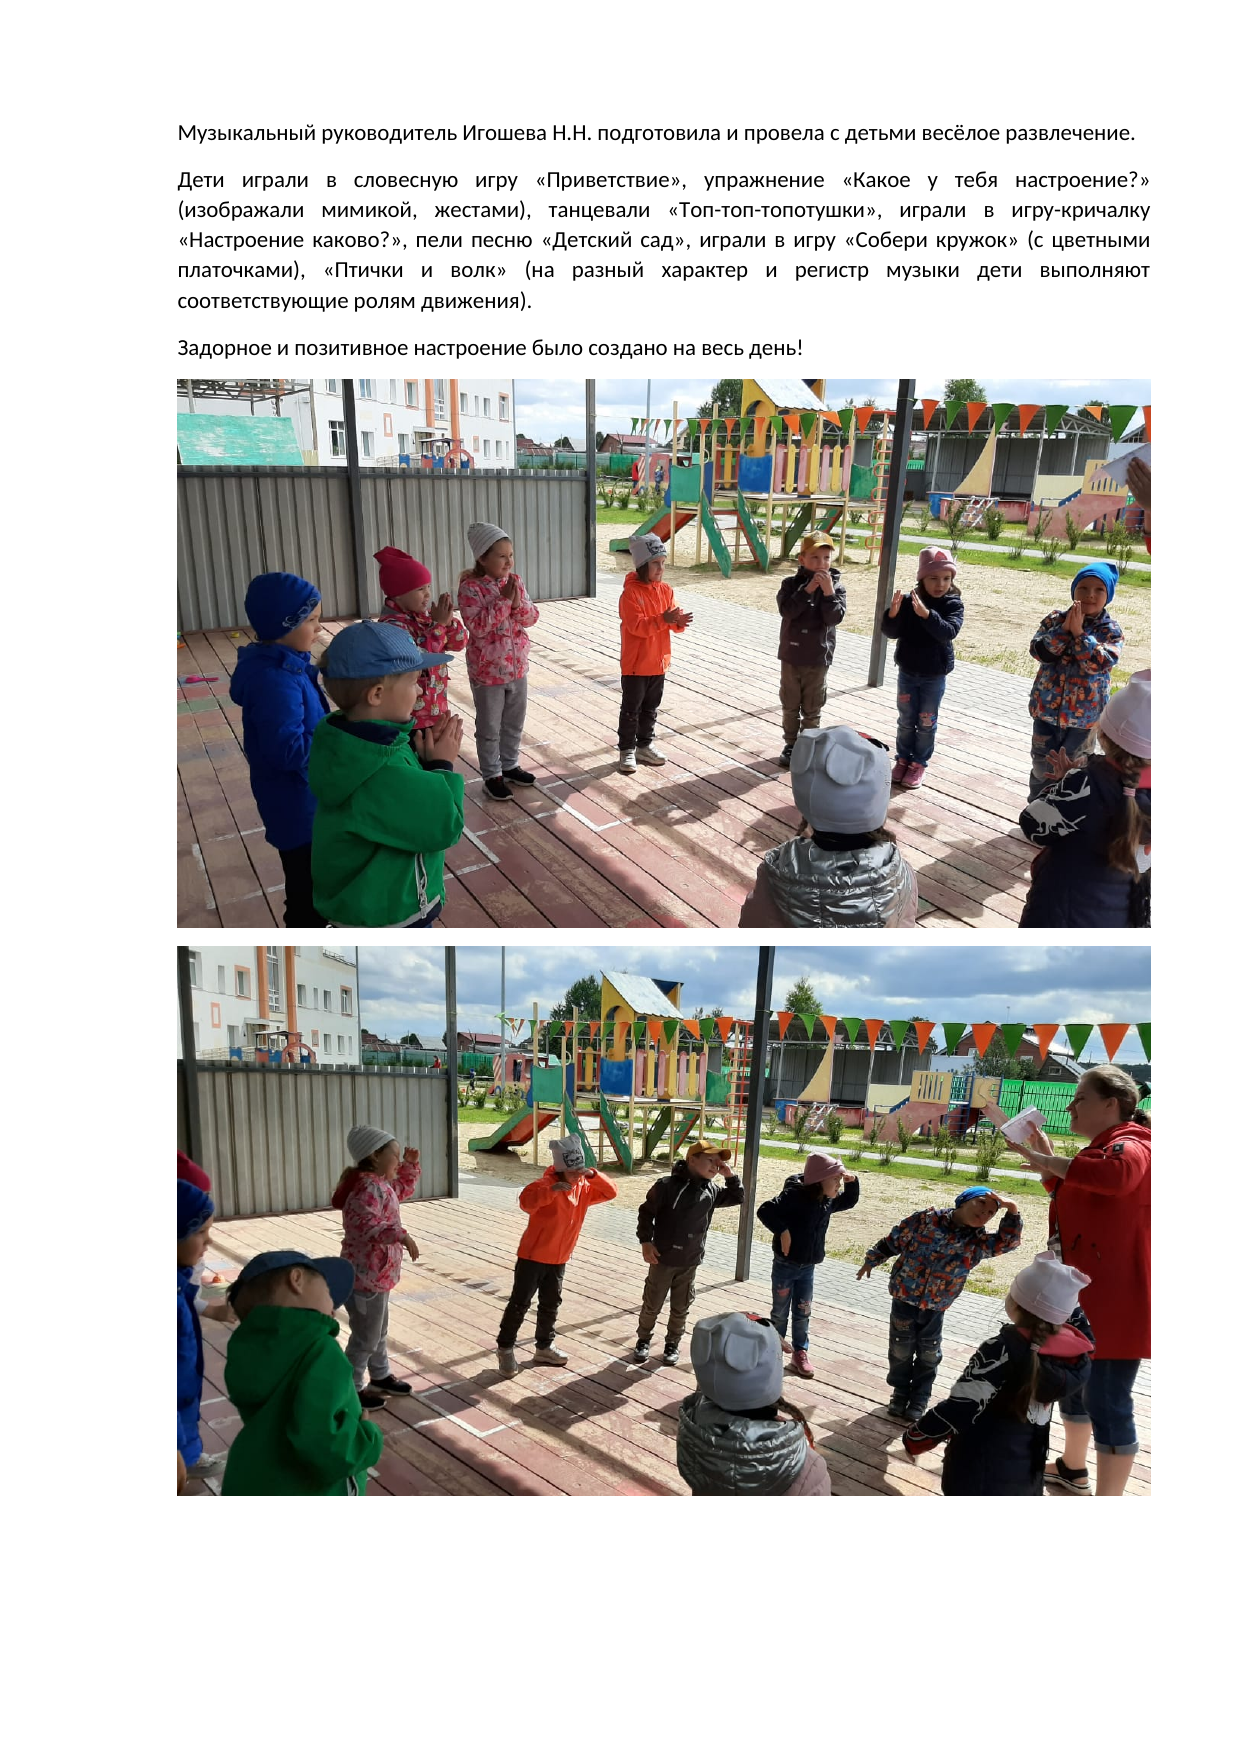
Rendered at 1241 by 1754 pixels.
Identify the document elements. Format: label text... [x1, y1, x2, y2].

text Дети играли в словесную игру «Приветствие», упражнение «Какое у тебя настроение?» (изображали мимикой, жестами), танцевали «Топ-топ-топотушки», играли в игру-кричалку «Настроение каково?», пели песню «Детский сад», играли в игру «Собери кружок» (с цветными платочками), «Птички и волк» (на разный характер и регистр музыки дети выполняют соответствующие ролям движения). [177, 165, 1152, 314]
text Задорное и позитивное настроение было создано на весь день! [177, 333, 1152, 361]
picture [177, 946, 1151, 1496]
text Музыкальный руководитель Игошева Н.Н. подготовила и провела с детьми весёлое развлечение. [177, 118, 1152, 146]
picture [177, 379, 1151, 928]
